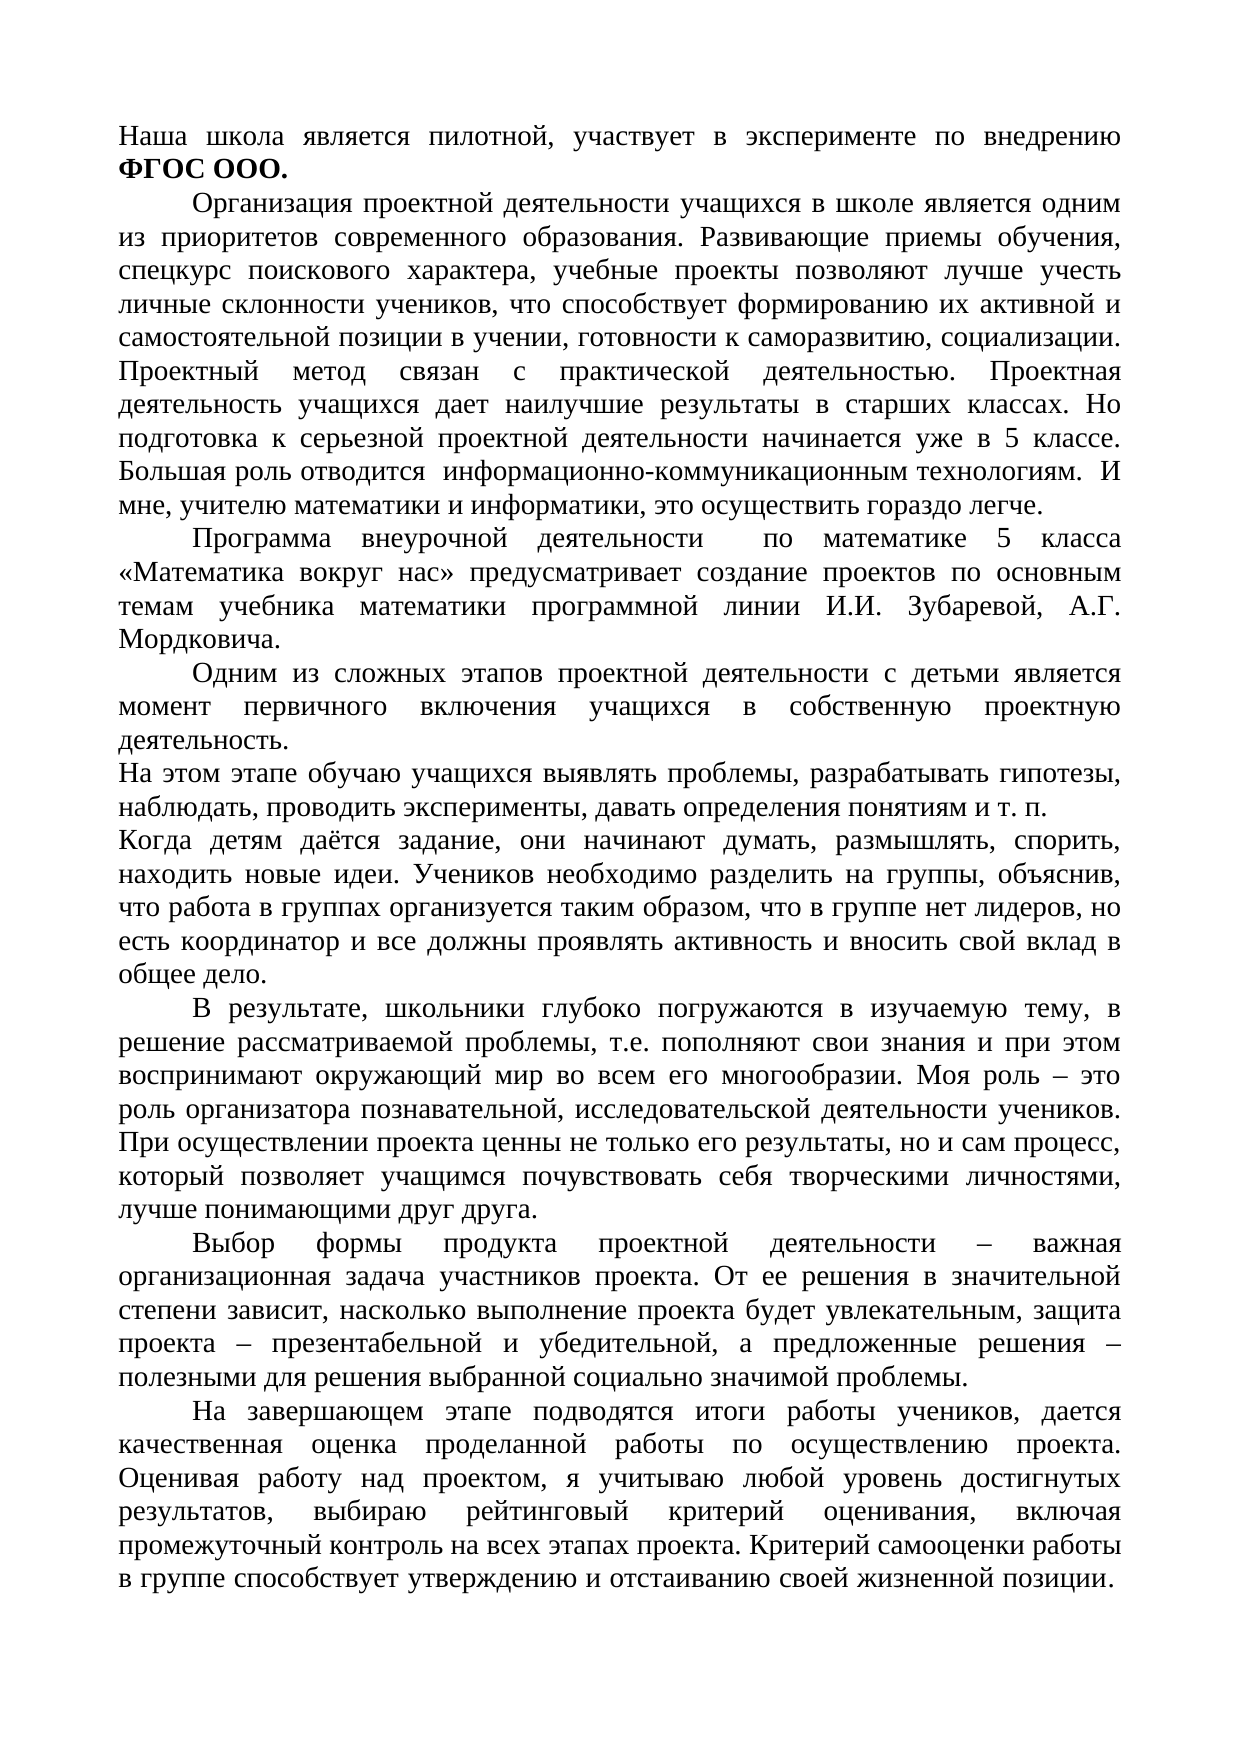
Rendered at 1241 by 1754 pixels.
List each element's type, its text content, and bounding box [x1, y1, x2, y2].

text Выбор формы продукта проектной деятельности – важная организационная задача участников проекта. От ее решения в значительной степени зависит, насколько выполнение проекта будет увлекательным, защита проекта – презентабельной и убедительной, а предложенные решения – полезными для решения выбранной социально значимой проблемы. [118, 1225, 1122, 1393]
text Программа внеурочной деятельности по математике 5 класса «Математика вокруг нас» предусматривает создание проектов по основным темам учебника математики программной линии И.И. Зубаревой, А.Г. Мордковича. [118, 521, 1122, 655]
text Одним из сложных этапов проектной деятельности с детьми является момент первичного включения учащихся в собственную проектную деятельность. [118, 655, 1122, 755]
text В результате, школьники глубоко погружаются в изучаемую тему, в решение рассматриваемой проблемы, т.е. пополняют свои знания и при этом воспринимают окружающий мир во всем его многообразии. Моя роль – это роль организатора познавательной, исследовательской деятельности учеников. При осуществлении проекта ценны не только его результаты, но и сам процесс, который позволяет учащимся почувствовать себя творческими личностями, лучше понимающими друг друга. [118, 990, 1122, 1225]
text На этом этапе обучаю учащихся выявлять проблемы, разрабатывать гипотезы, наблюдать, проводить эксперименты, давать определения понятиям и т. п. [118, 755, 1122, 822]
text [118, 1393, 1122, 1594]
text Наша школа является пилотной, участвует в эксперименте по внедрению ФГОС ООО. [118, 118, 1122, 185]
text Организация проектной деятельности учащихся в школе является одним из приоритетов современного образования. Развивающие приемы обучения, спецкурс поискового характера, учебные проекты позволяют лучше учесть личные склонности учеников, что способствует формированию их активной и самостоятельной позиции в учении, готовности к саморазвитию, социализации. Проектный метод связан с практической деятельностью. Проектная деятельность учащихся дает наилучшие результаты в старших классах. Но подготовка к серьезной проектной деятельности начинается уже в 5 классе. Большая роль отводится информационно-коммуникационным технологиям. И мне, учителю математики и информатики, это осуществить гораздо легче. [118, 185, 1122, 521]
text Когда детям даётся задание, они начинают думать, размышлять, спорить, находить новые идеи. Учеников необходимо разделить на группы, объяснив, что работа в группах организуется таким образом, что в группе нет лидеров, но есть координатор и все должны проявлять активность и вносить свой вклад в общее дело. [118, 822, 1122, 990]
